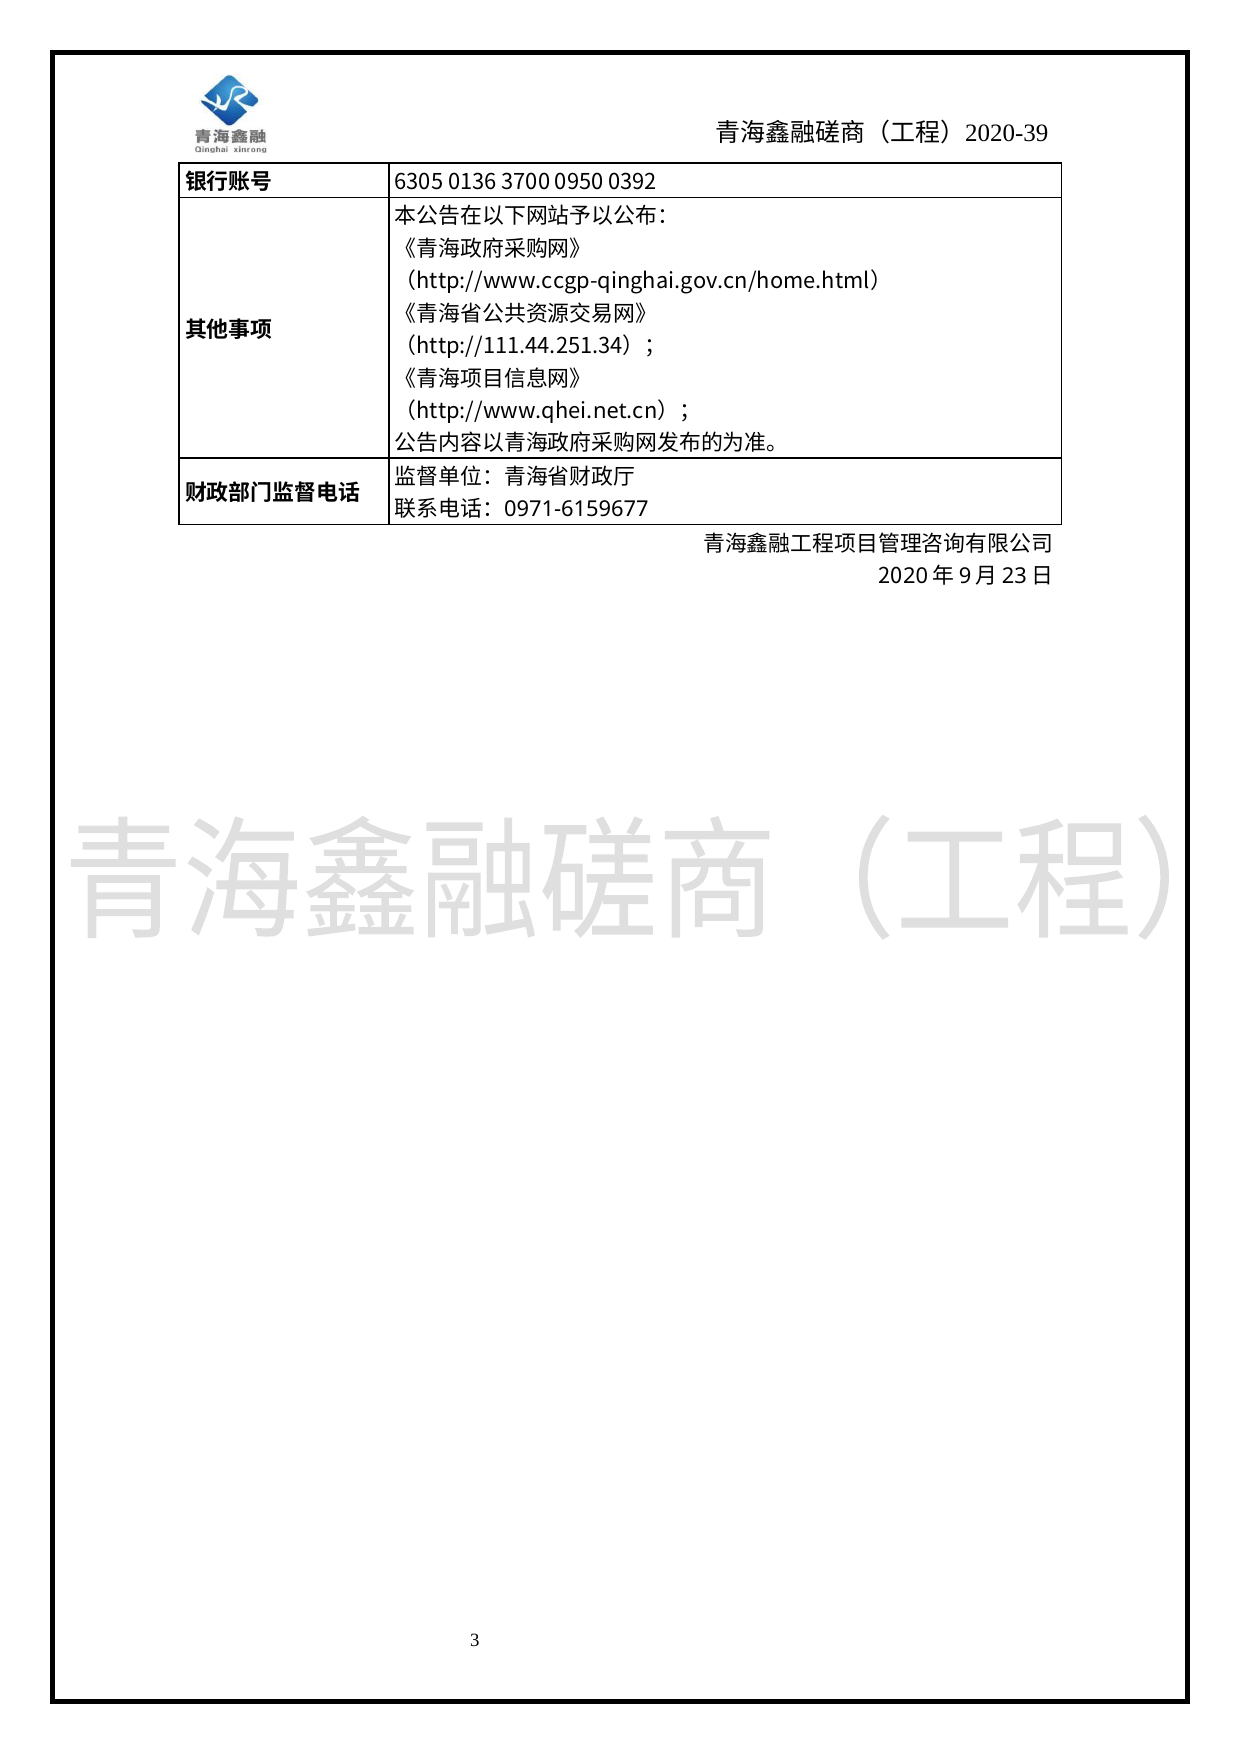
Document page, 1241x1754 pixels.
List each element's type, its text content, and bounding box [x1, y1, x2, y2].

table_cell 银行账号 [180, 164, 388, 196]
table_cell 其他事项 [180, 198, 388, 457]
table_cell 本公告在以下网站予以公布： 《青海政府采购网》 （http://www.ccgp-qinghai.gov.cn/home.html） 《青海省公共资源交易网》 （http://111.44.251.34）； 《青海项目信息网》 （http://www.qhei.net.cn）； 公告内容以青海政府采购网发布的为准。 [390, 198, 1061, 457]
picture [194, 74, 268, 153]
table_cell 6305 0136 3700 0950 0392 [390, 164, 1061, 196]
text 青海鑫融工程项目管理咨询有限公司 [187, 525, 1053, 558]
table_cell 财政部门监督电话 [180, 459, 388, 524]
table_cell 监督单位：青海省财政厅 联系电话：0971-6159677 [390, 459, 1061, 524]
text 2020年9月23日 [187, 558, 1053, 590]
